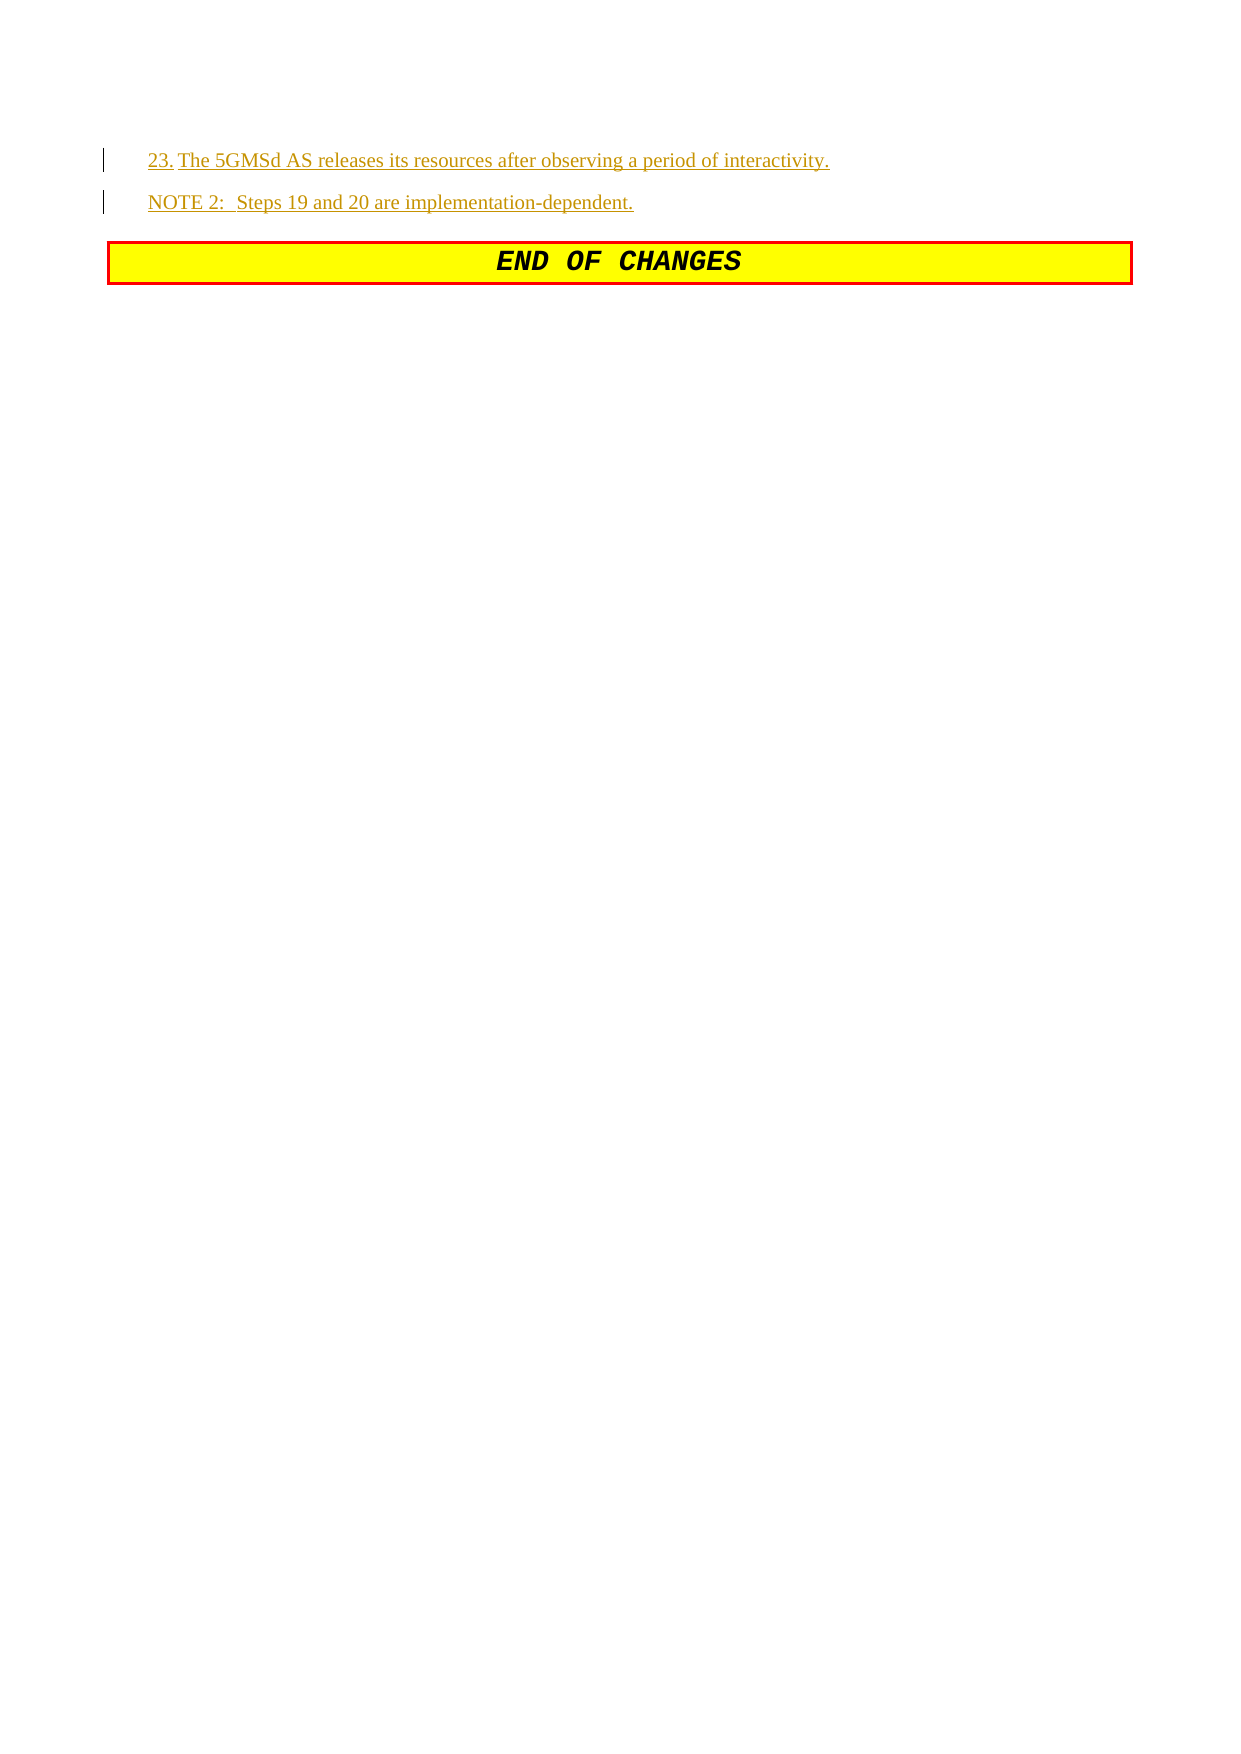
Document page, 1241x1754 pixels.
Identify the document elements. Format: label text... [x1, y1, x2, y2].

text END OF CHANGES [110, 244, 1130, 282]
